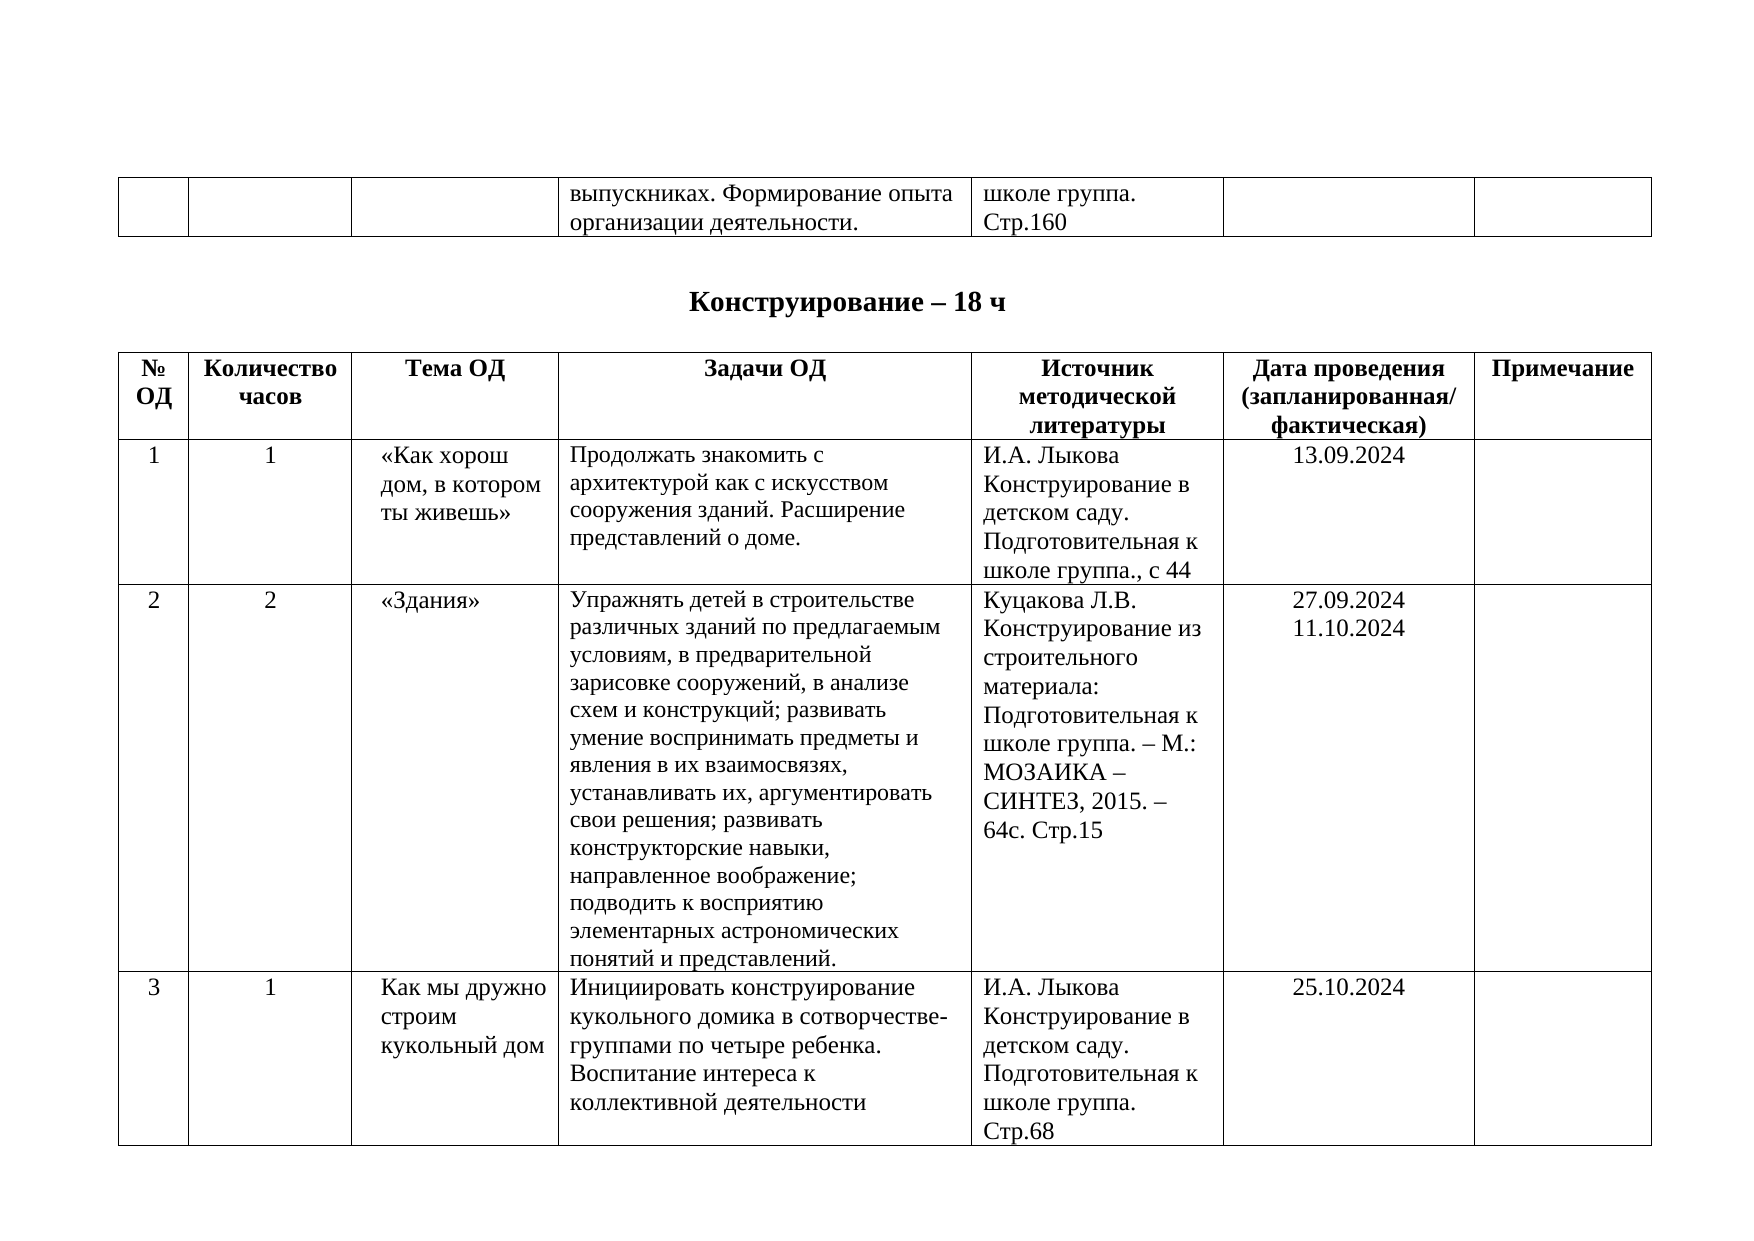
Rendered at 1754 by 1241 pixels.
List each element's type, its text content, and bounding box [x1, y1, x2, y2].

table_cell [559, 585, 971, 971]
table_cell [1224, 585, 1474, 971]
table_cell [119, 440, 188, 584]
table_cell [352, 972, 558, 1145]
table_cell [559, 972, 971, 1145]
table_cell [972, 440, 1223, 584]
text Конструирование – 18 ч [59, 284, 1636, 318]
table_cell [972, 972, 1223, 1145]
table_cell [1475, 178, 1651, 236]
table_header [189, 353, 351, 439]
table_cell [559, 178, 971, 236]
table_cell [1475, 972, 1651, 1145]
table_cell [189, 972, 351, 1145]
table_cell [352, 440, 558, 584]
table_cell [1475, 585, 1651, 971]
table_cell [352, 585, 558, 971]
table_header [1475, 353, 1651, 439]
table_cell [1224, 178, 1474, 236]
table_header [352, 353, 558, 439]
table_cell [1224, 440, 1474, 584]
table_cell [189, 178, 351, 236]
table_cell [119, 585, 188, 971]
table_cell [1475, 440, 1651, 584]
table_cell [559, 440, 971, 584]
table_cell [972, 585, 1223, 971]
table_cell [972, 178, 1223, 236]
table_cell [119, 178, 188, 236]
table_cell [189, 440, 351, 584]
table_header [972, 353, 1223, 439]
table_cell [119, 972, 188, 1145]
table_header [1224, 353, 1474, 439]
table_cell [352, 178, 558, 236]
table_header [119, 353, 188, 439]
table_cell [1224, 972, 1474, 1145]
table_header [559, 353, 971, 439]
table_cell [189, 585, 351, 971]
